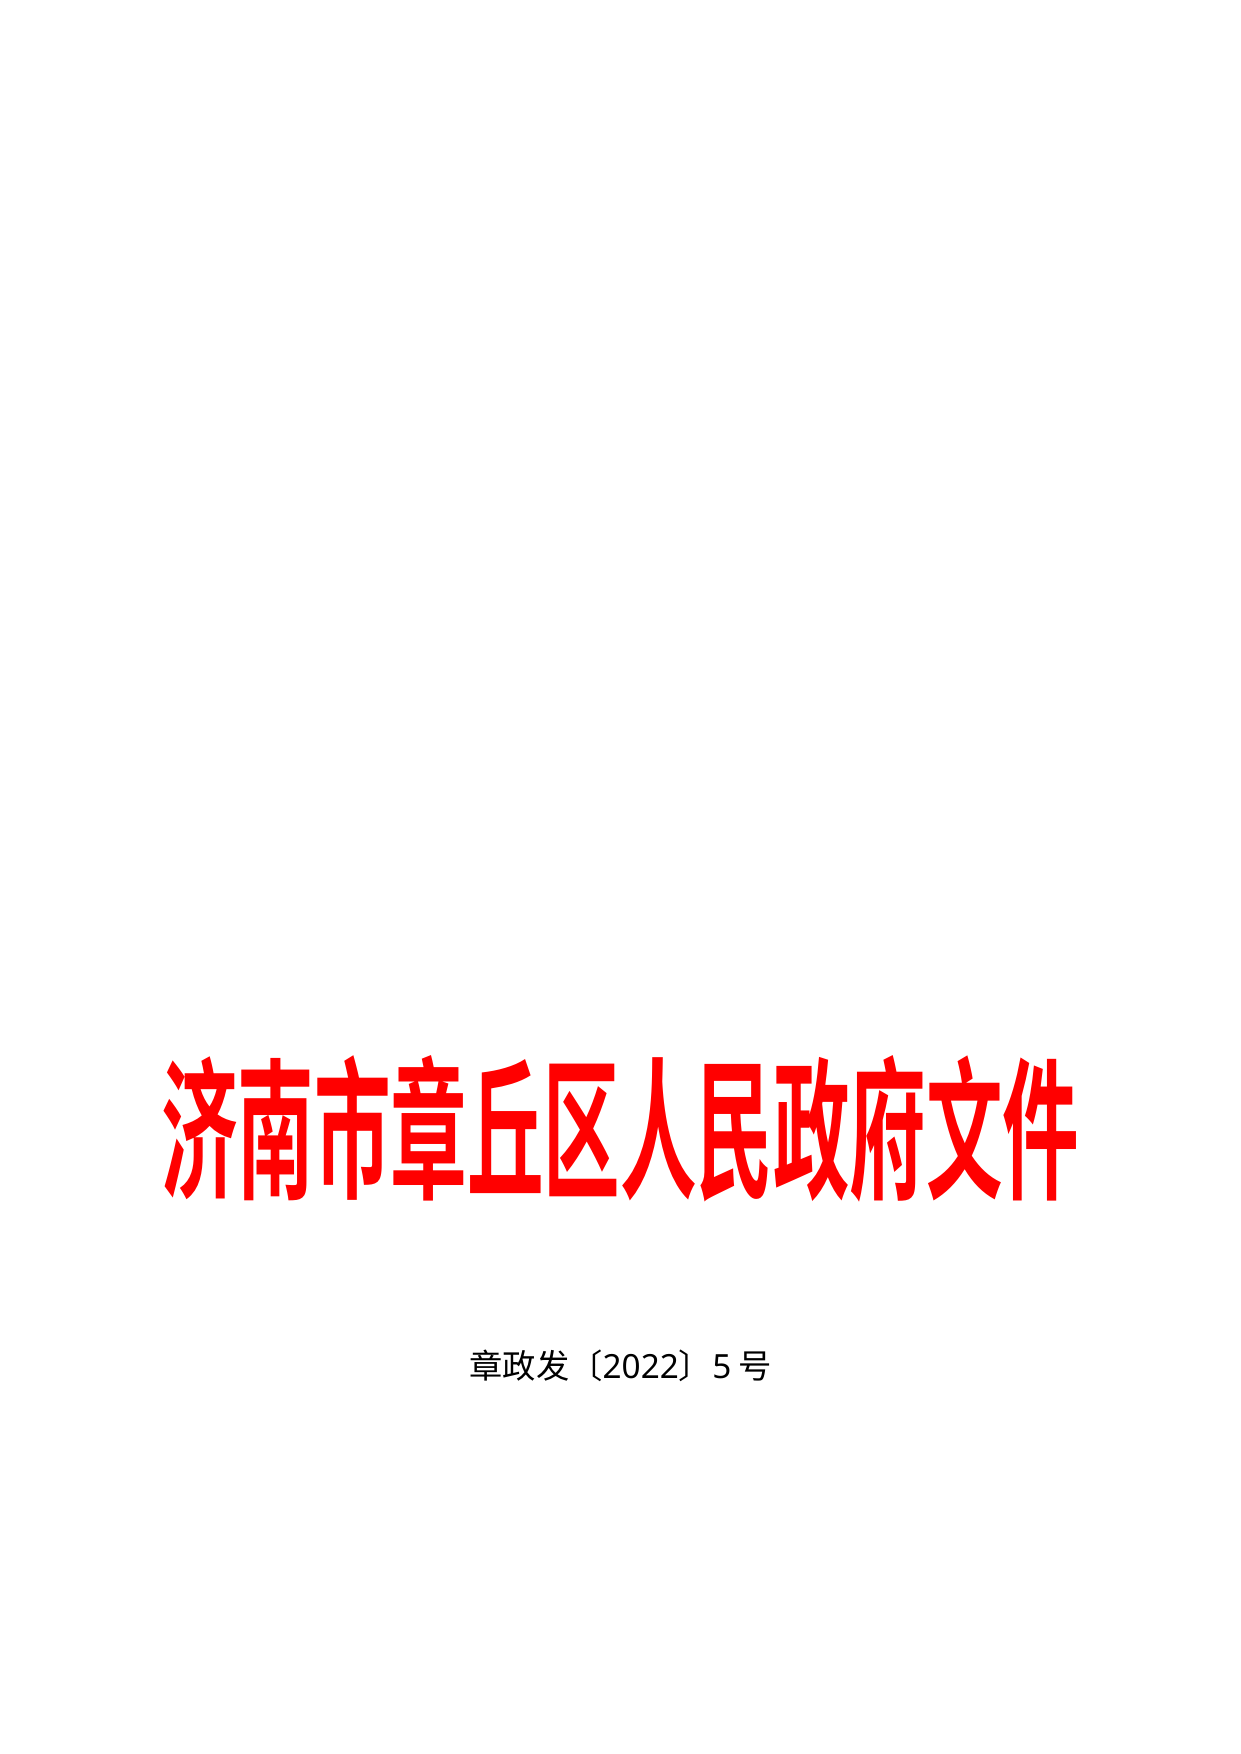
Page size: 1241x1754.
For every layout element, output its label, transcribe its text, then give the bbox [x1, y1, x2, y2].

text 章政发〔2022〕5号 [153, 1332, 1087, 1397]
text 济南市章丘区人民政府文件 [153, 1007, 1087, 1234]
